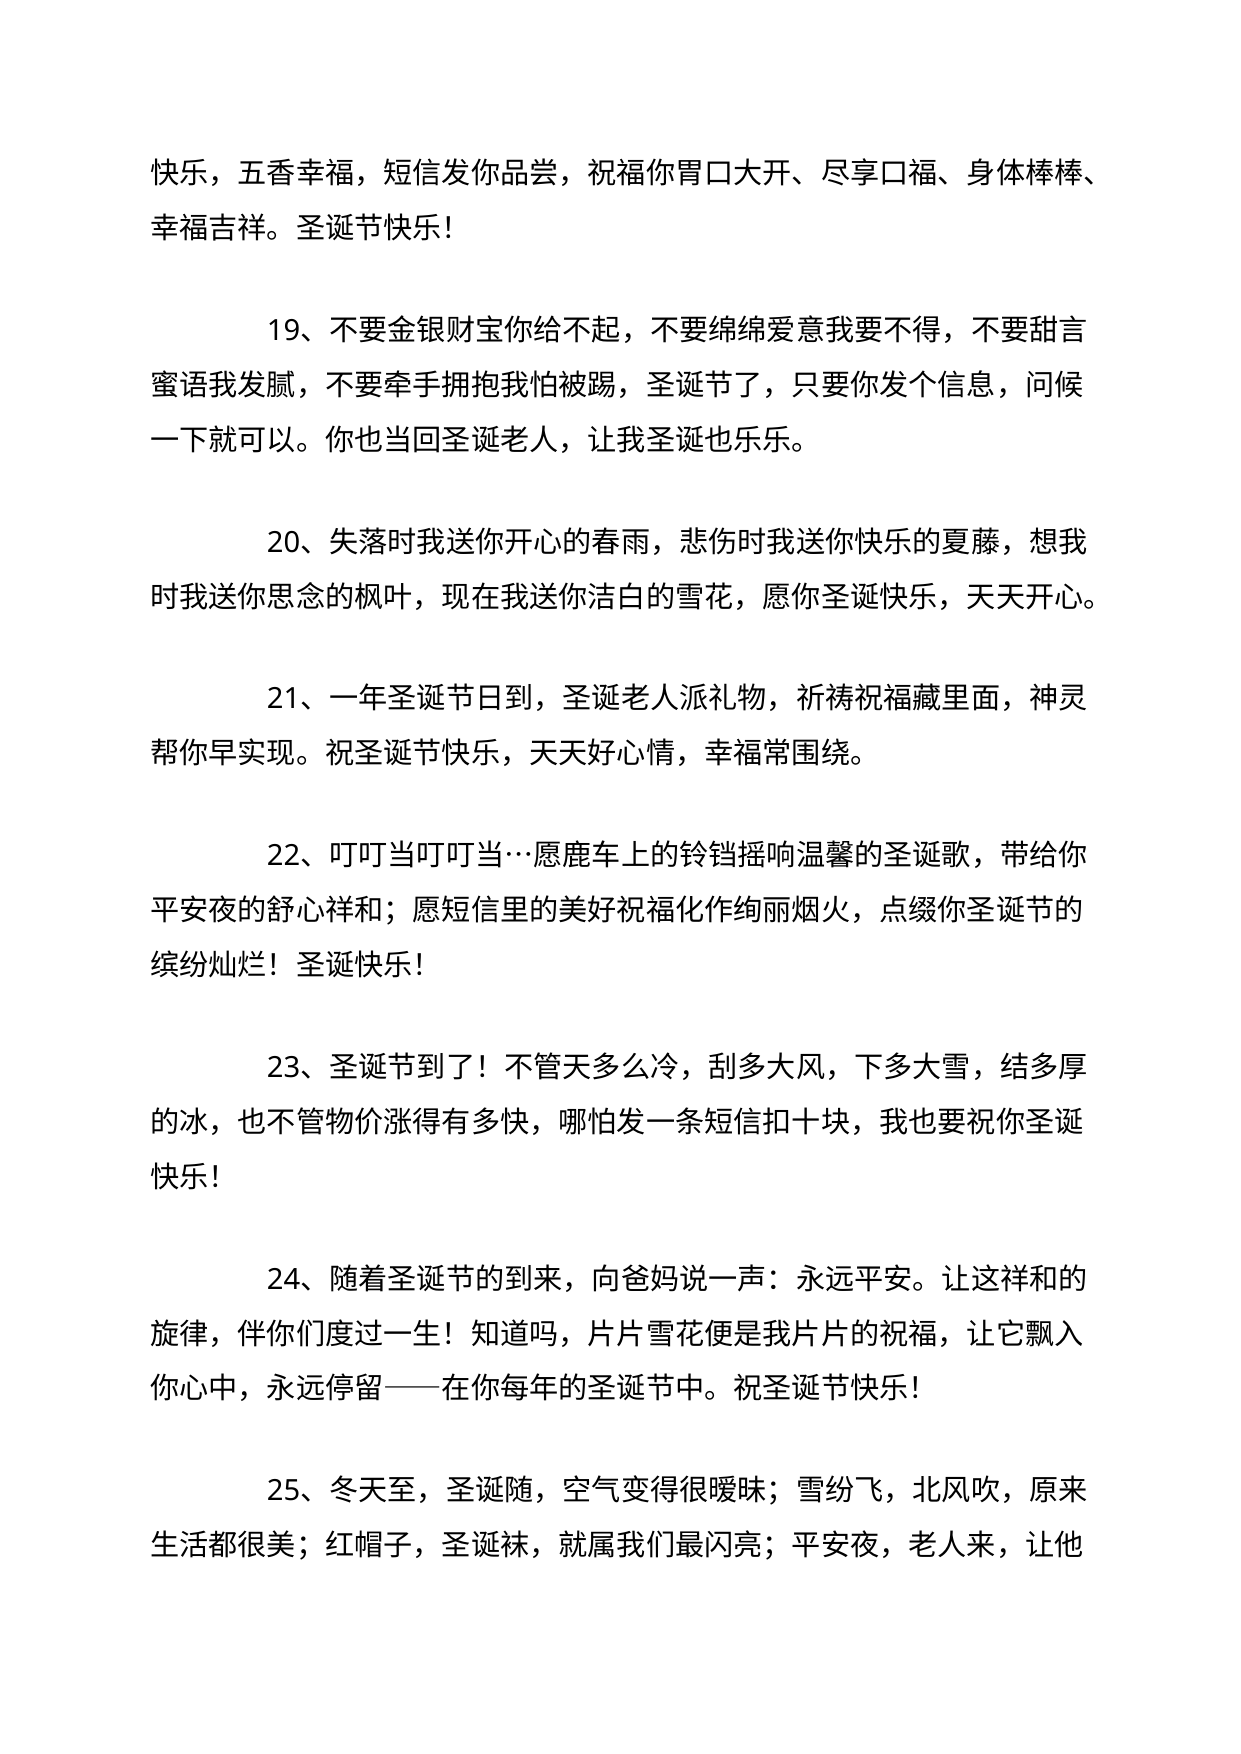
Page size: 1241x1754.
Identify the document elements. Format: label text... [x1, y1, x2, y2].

text 24、随着圣诞节的到来，向爸妈说一声：永远平安。让这祥和的旋律，伴你们度过一生！知道吗，片片雪花便是我片片的祝福，让它飘入你心中，永远停留——在你每年的圣诞节中。祝圣诞节快乐！ [150, 1255, 1090, 1407]
text 20、失落时我送你开心的春雨，悲伤时我送你快乐的夏藤，想我时我送你思念的枫叶，现在我送你洁白的雪花，愿你圣诞快乐，天天开心。 [150, 518, 1090, 616]
text 22、叮叮当叮叮当…愿鹿车上的铃铛摇响温馨的圣诞歌，带给你平安夜的舒心祥和；愿短信里的美好祝福化作绚丽烟火，点缀你圣诞节的缤纷灿烂！圣诞快乐！ [150, 832, 1090, 984]
text 21、一年圣诞节日到，圣诞老人派礼物，祈祷祝福藏里面，神灵帮你早实现。祝圣诞节快乐，天天好心情，幸福常围绕。 [150, 675, 1090, 772]
text 19、不要金银财宝你给不起，不要绵绵爱意我要不得，不要甜言蜜语我发腻，不要牵手拥抱我怕被踢，圣诞节了，只要你发个信息，问候一下就可以。你也当回圣诞老人，让我圣诞也乐乐。 [150, 307, 1090, 459]
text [150, 150, 1090, 247]
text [150, 1467, 1090, 1564]
text 23、圣诞节到了！不管天多么冷，刮多大风，下多大雪，结多厚的冰，也不管物价涨得有多快，哪怕发一条短信扣十块，我也要祝你圣诞快乐！ [150, 1043, 1090, 1196]
